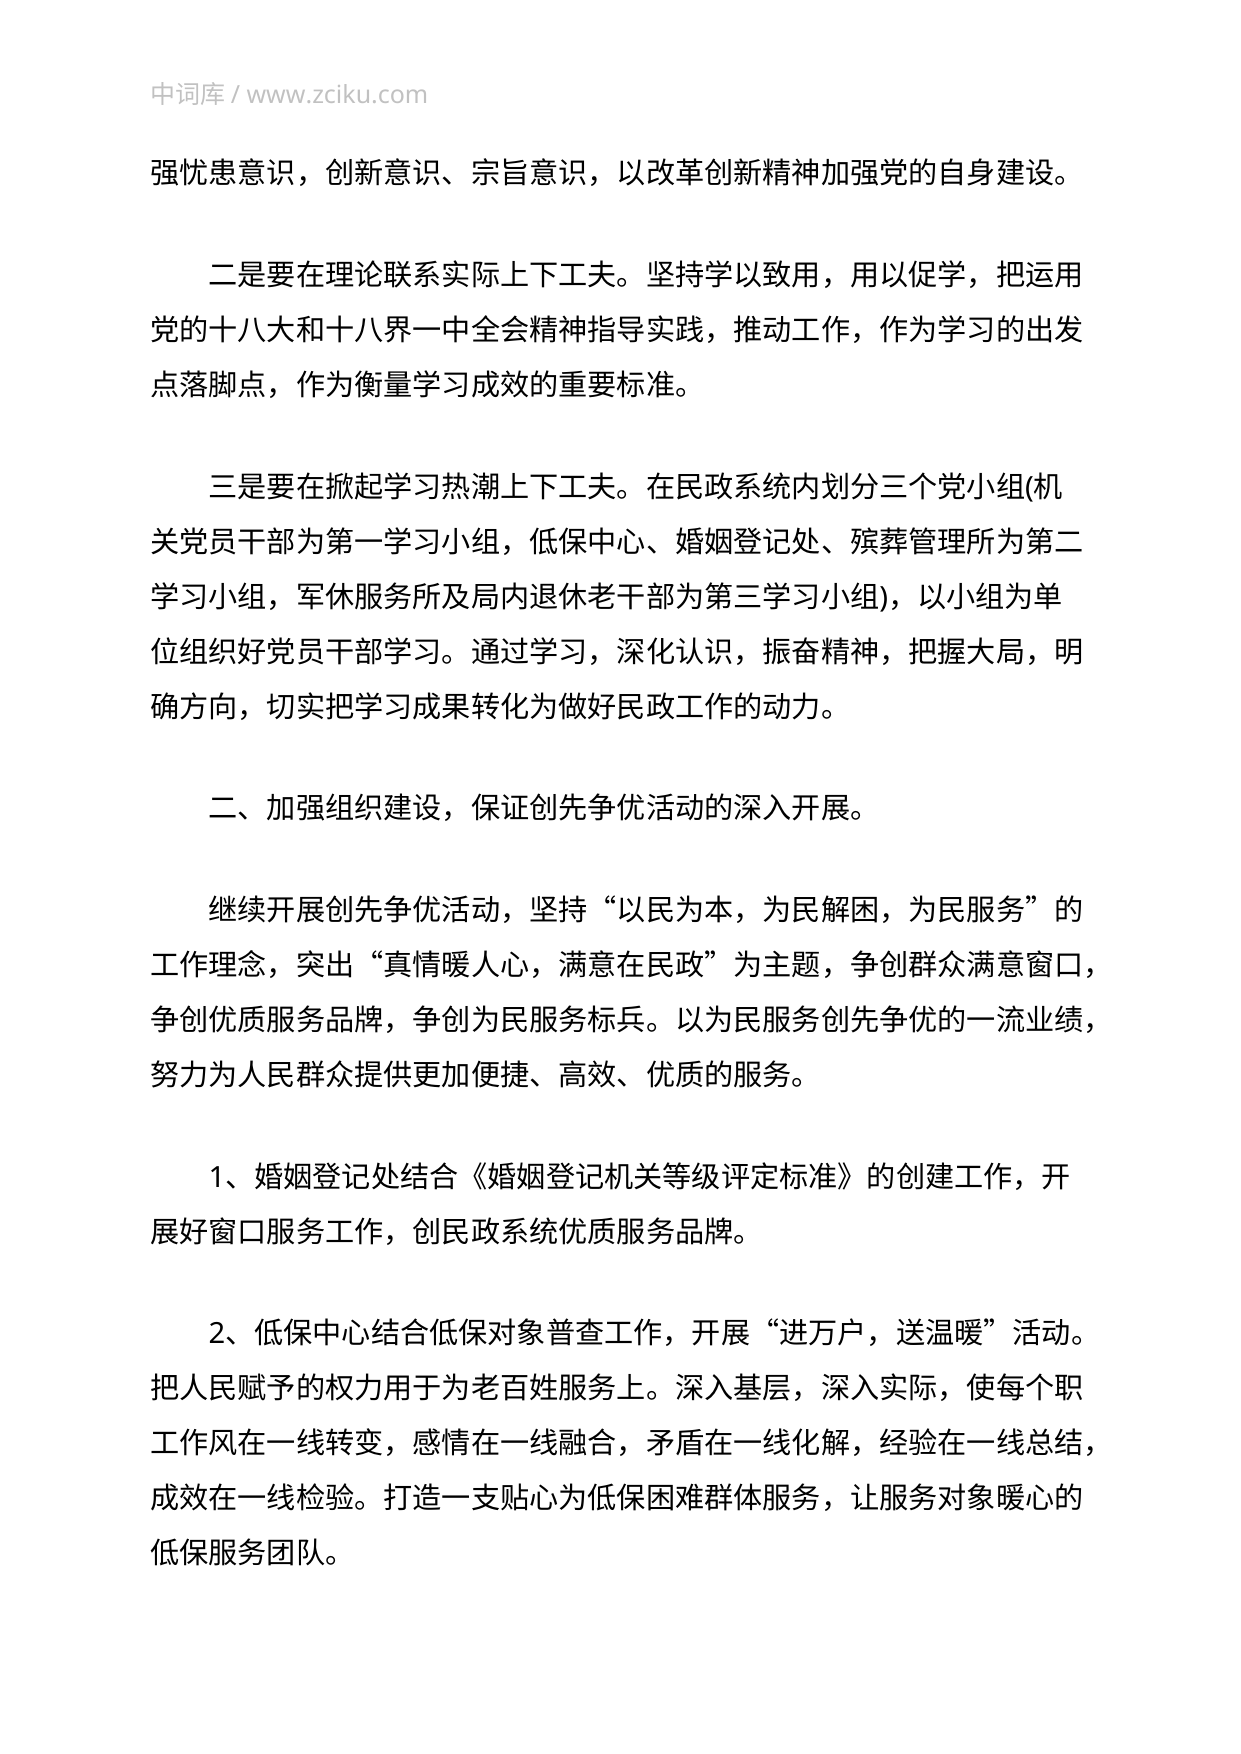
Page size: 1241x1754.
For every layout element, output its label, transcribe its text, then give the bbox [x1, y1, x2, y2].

text 1、婚姻登记处结合《婚姻登记机关等级评定标准》的创建工作，开展好窗口服务工作，创民政系统优质服务品牌。 [150, 1153, 1090, 1250]
text 2、低保中心结合低保对象普查工作，开展“进万户，送温暖”活动。把人民赋予的权力用于为老百姓服务上。深入基层，深入实际，使每个职工作风在一线转变，感情在一线融合，矛盾在一线化解，经验在一线总结，成效在一线检验。打造一支贴心为低保困难群体服务，让服务对象暖心的低保服务团队。 [150, 1310, 1090, 1572]
text 二、加强组织建设，保证创先争优活动的深入开展。 [150, 785, 1090, 827]
text 二是要在理论联系实际上下工夫。坚持学以致用，用以促学，把运用党的十八大和十八界一中全会精神指导实践，推动工作，作为学习的出发点落脚点，作为衡量学习成效的重要标准。 [150, 252, 1090, 404]
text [150, 150, 1090, 192]
text 继续开展创先争优活动，坚持“以民为本，为民解困，为民服务”的工作理念，突出“真情暖人心，满意在民政”为主题，争创群众满意窗口，争创优质服务品牌，争创为民服务标兵。以为民服务创先争优的一流业绩，努力为人民群众提供更加便捷、高效、优质的服务。 [150, 887, 1090, 1094]
text 三是要在掀起学习热潮上下工夫。在民政系统内划分三个党小组(机关党员干部为第一学习小组，低保中心、婚姻登记处、殡葬管理所为第二学习小组，军休服务所及局内退休老干部为第三学习小组)，以小组为单位组织好党员干部学习。通过学习，深化认识，振奋精神，把握大局，明确方向，切实把学习成果转化为做好民政工作的动力。 [150, 463, 1090, 725]
